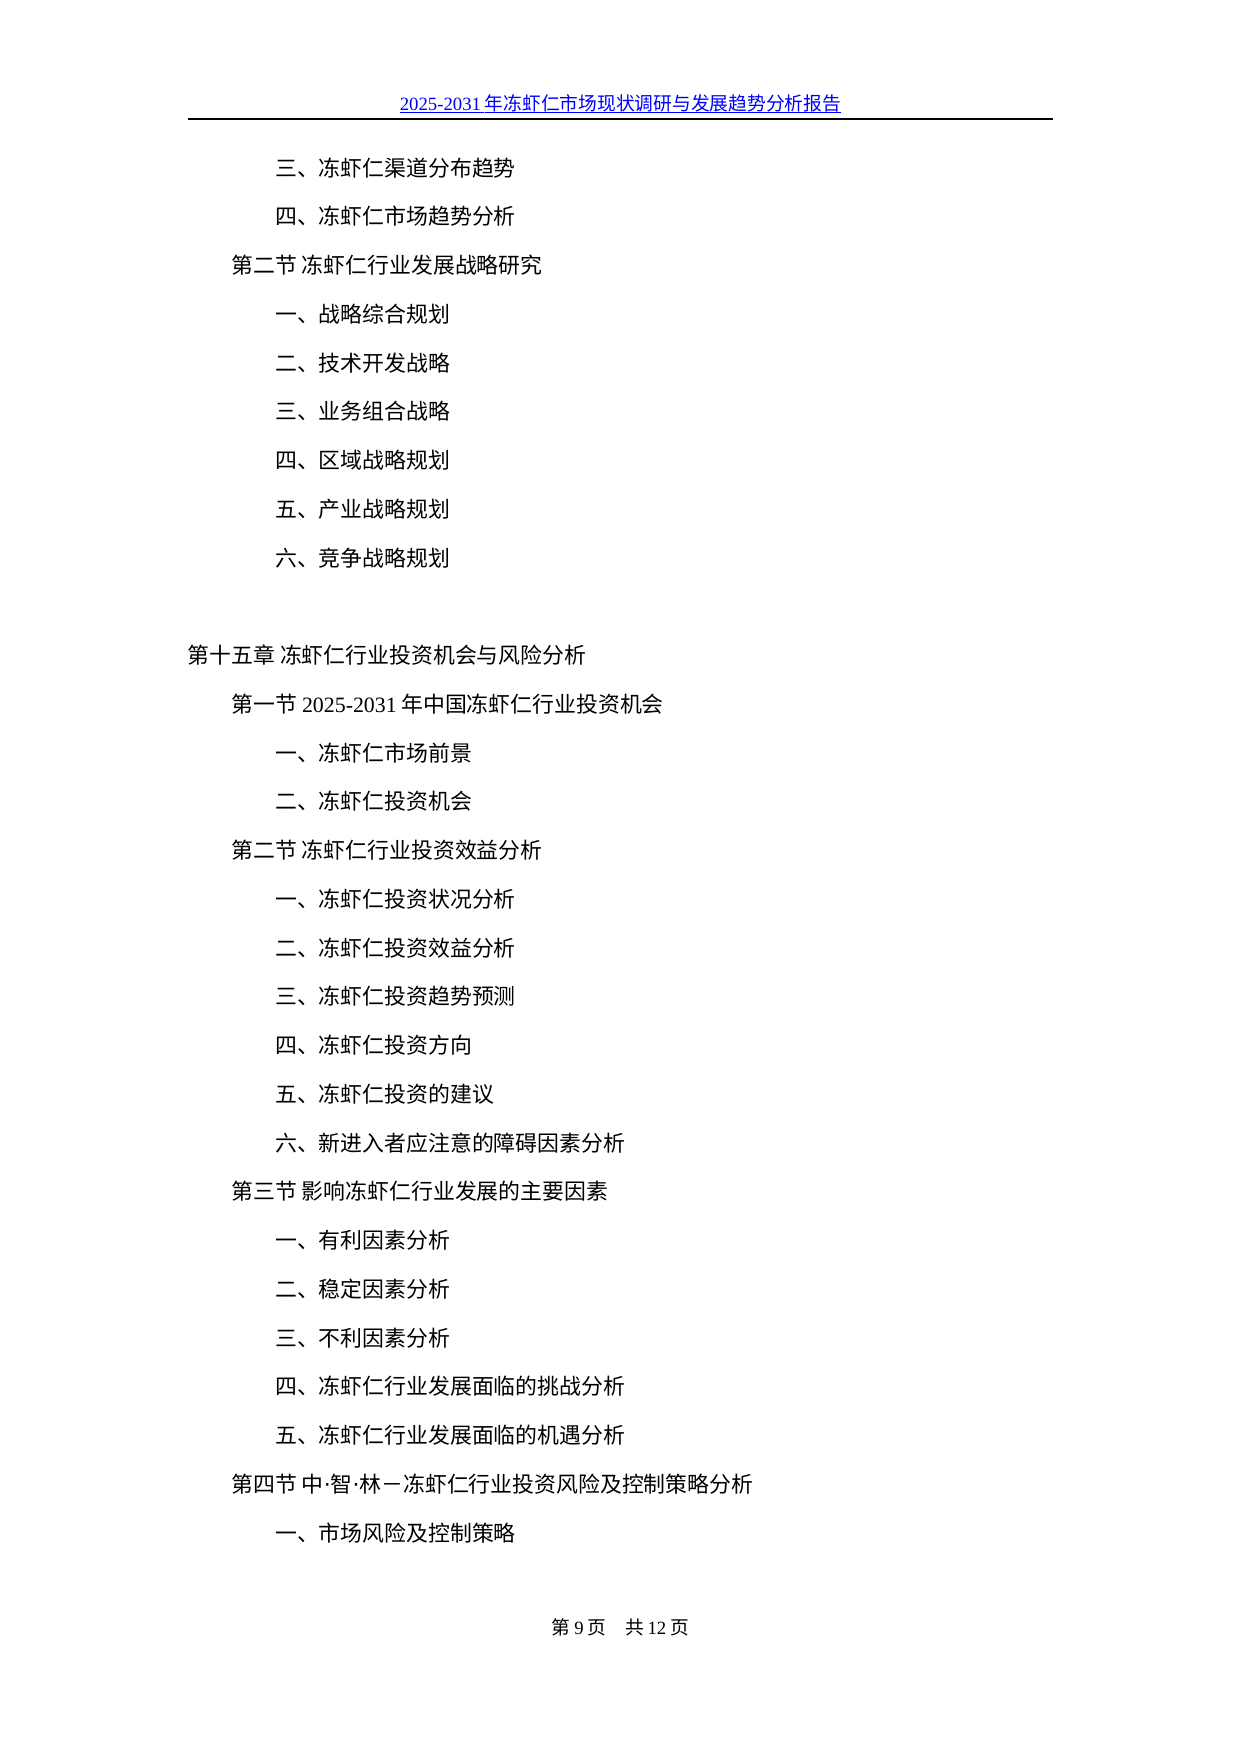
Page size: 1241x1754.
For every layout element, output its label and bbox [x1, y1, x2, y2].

text [187, 150, 1053, 1548]
